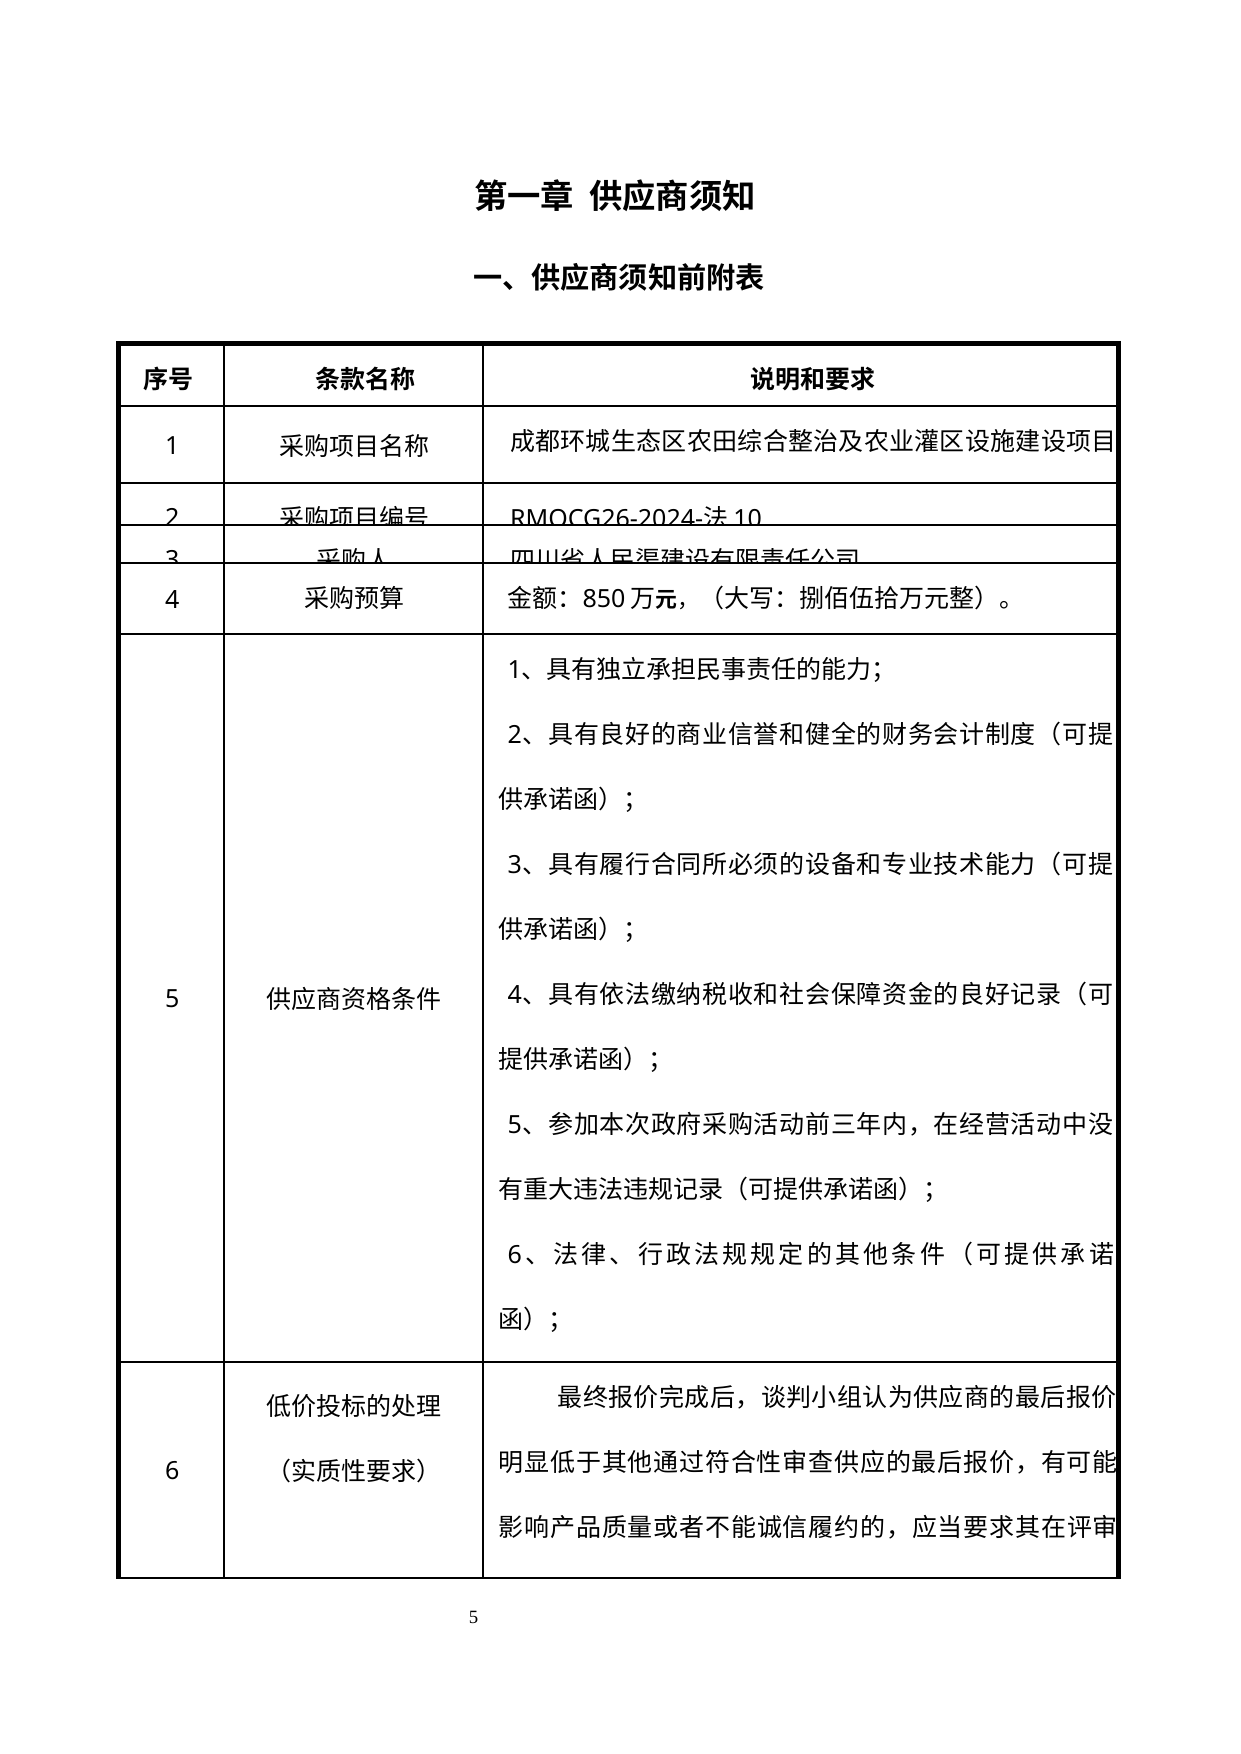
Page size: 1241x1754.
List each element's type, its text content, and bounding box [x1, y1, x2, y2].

table_header 条款名称 [225, 346, 482, 405]
table_cell RMQCG26-2024-法10 [484, 484, 1116, 524]
table_cell 3 [121, 526, 223, 562]
list 第一章 供应商须知 [131, 162, 1098, 227]
table_cell 成都环城生态区农田综合整治及农业灌区设施建设项目灌区水利设施建设一期工程施工一标段土石方分包采购 [484, 407, 1116, 482]
table_cell 供应商资格条件 [225, 635, 482, 1361]
table_header 说明和要求 [484, 346, 1116, 405]
table_cell 1、具有独立承担民事责任的能力； 2、具有良好的商业信誉和健全的财务会计制度（可提供承诺函）； 3、具有履行合同所必须的设备和专业技术能力（可提供承诺函）； 4、具有依法缴纳税收和社会保障资金的良好记录（可提供承诺函）； 5、参加本次政府采购活动前三年内，在经营活动中没有重大违法违规记录（可提供承诺函）； 6、法律、行政法规规定的其他条件（可提供承诺函）； 7、根据采购项目提出的特殊条件: 供应商应是在中华人民共和国境内依法登记注册的具有独立法人资格的企业或其注册登记的分支机构。如供应商为分支机构的，须具有独立法人资格的公司针对分支机构的项目投标授权书或对分支机构逐级授权的完整授权链。 8、经信用中国（www.creditchina.gov.cn）或中国政府采购网（www.ccgp.gov.cn）等渠道查询后，列入失信被执行人、重大税收违法案件当事人名单、政府采购严重违法失信行为记录名单的，取消投标资格。（提供公告发布后的“信用中国”首页截屏及下载的信用报告）。 9、已在本单位递交供应商入库资料。 [484, 635, 1116, 1361]
table_cell 2 [121, 484, 223, 524]
table_cell 1 [121, 407, 223, 482]
table_cell 采购预算 （实质性要求） [225, 564, 482, 633]
table_cell 采购项目编号 [225, 484, 482, 524]
table_header 序号 [121, 346, 223, 405]
table_cell 低价投标的处理 （实质性要求） [225, 1363, 482, 1577]
table_cell 采购项目名称 [225, 407, 482, 482]
table_cell 最终报价完成后，谈判小组认为供应商的最后报价明显低于其他通过符合性审查供应的最后报价，有可能影响产品质量或者不能诚信履约的，应当要求其在评审现场合理的时间内提供书面说明，必要时提交相关证明材料；供应商不能证明其报价合理性的，谈判小组应当将其作为无效投标处理。 [484, 1363, 1116, 1577]
table_cell 采购人 [225, 526, 482, 562]
table_cell 四川省人民渠建设有限责任公司 [484, 526, 1116, 562]
table_cell 4 [121, 564, 223, 633]
list 一、供应商须知前附表 [131, 243, 1106, 308]
table_cell 金额：850万元，（大写：捌佰伍拾万元整）。 超过采购预算的投标为无效投标。 [484, 564, 1116, 633]
table_cell 5 [121, 635, 223, 1361]
table_cell 6 [121, 1363, 223, 1577]
